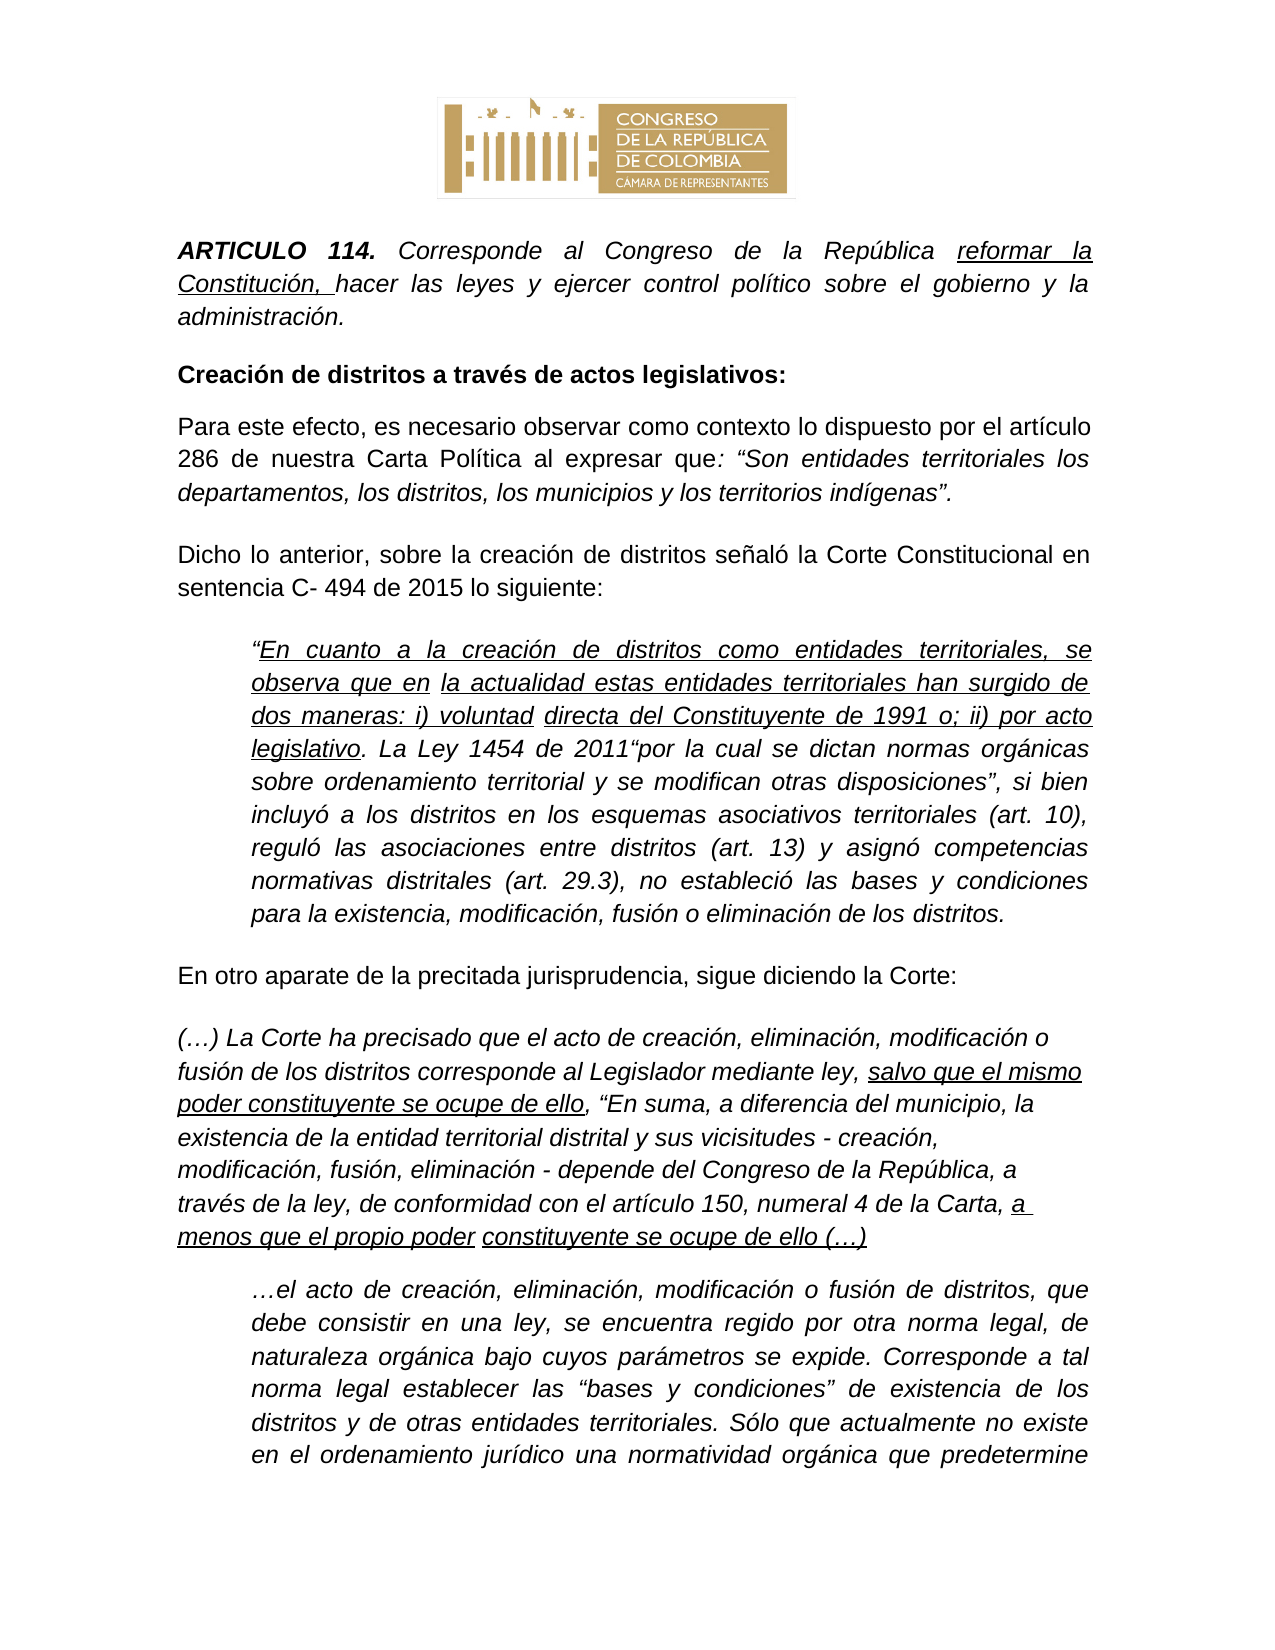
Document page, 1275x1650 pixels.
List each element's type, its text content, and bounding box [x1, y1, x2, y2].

text Dicho lo anterior, sobre la creación de distritos señaló la Corte Constitucional en sentencia C- 494 de 2015 lo siguiente: [177, 540, 1092, 601]
list ARTICULO 114. Corresponde al Congreso de la República reformar la Constitución, hacer las leyes y ejercer control político sobre el gobierno y la administración. [177, 236, 1092, 331]
text “En cuanto a la creación de distritos como entidades territoriales, se observa que en la actualidad estas entidades territoriales han surgido de dos maneras: i) voluntad directa del Constituyente de 1991 o; ii) por acto legislativo. La Ley 1454 de 2011“por la cual se dictan normas orgánicas sobre ordenamiento territorial y se modifican otras disposiciones”, si bien incluyó a los distritos en los esquemas asociativos territoriales (art. 10), reguló las asociaciones entre distritos (art. 13) y asignó competencias normativas distritales (art. 29.3), no estableció las bases y condiciones para la existencia, modificación, fusión o eliminación de los distritos. [251, 635, 1092, 928]
picture [332, 59, 947, 236]
text En otro aparate de la precitada jurisprudencia, sigue diciendo la Corte: [177, 961, 1092, 990]
text Para este efecto, es necesario observar como contexto lo dispuesto por el artículo 286 de nuestra Carta Política al expresar que: “Son entidades territoriales los departamentos, los distritos, los municipios y los territorios indígenas”. [177, 411, 1092, 506]
subtitle Creación de distritos a través de actos legislativos: [177, 360, 1092, 389]
text (…) La Corte ha precisado que el acto de creación, eliminación, modificación o fusión de los distritos corresponde al Legislador mediante ley, salvo que el mismo poder constituyente se ocupe de ello, “En suma, a diferencia del municipio, la existencia de la entidad territorial distrital y sus vicisitudes - creación, modificación, fusión, eliminación - depende del Congreso de la República, a través de la ley, de conformidad con el artículo 150, numeral 4 de la Carta, a menos que el propio poder constituyente se ocupe de ello (…) [177, 1023, 1092, 1250]
